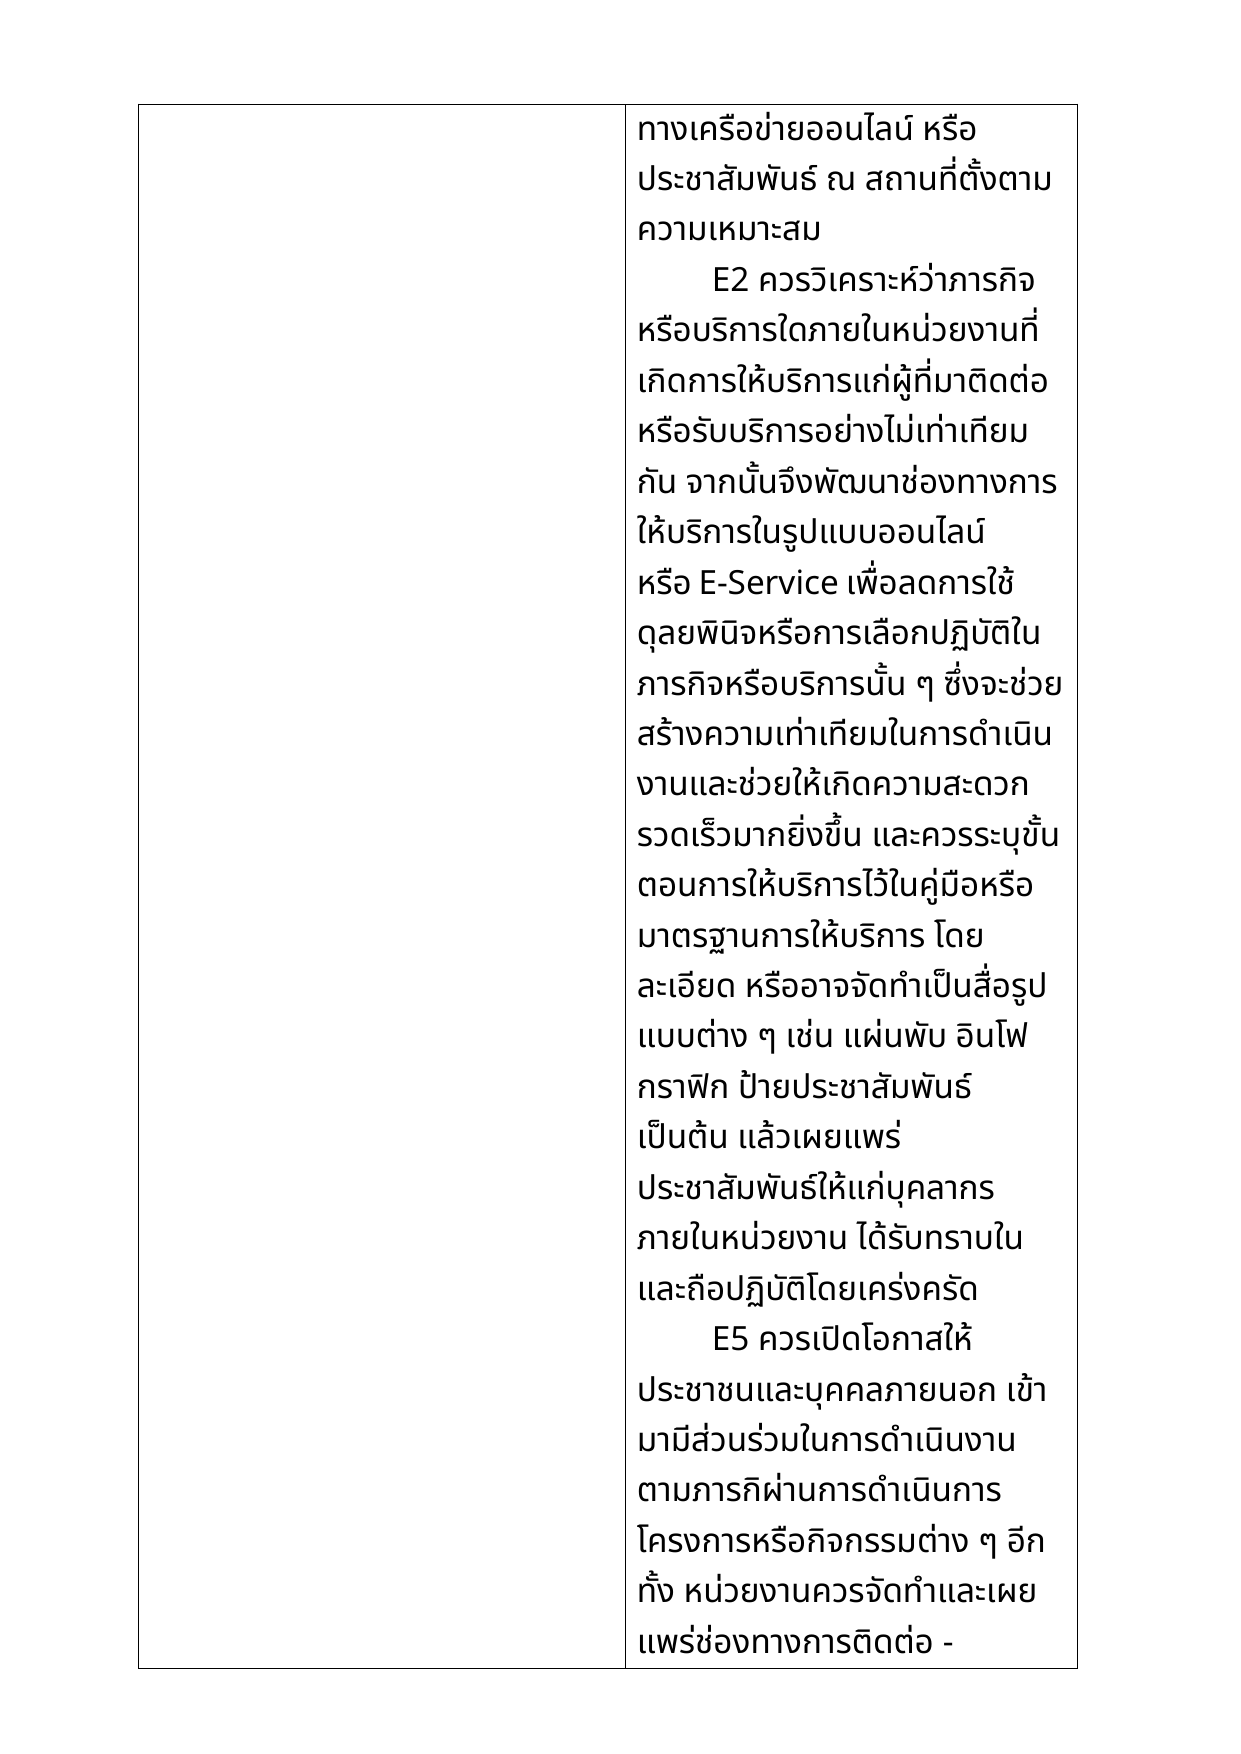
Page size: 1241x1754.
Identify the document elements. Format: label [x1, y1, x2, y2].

table_cell [139, 105, 625, 1668]
